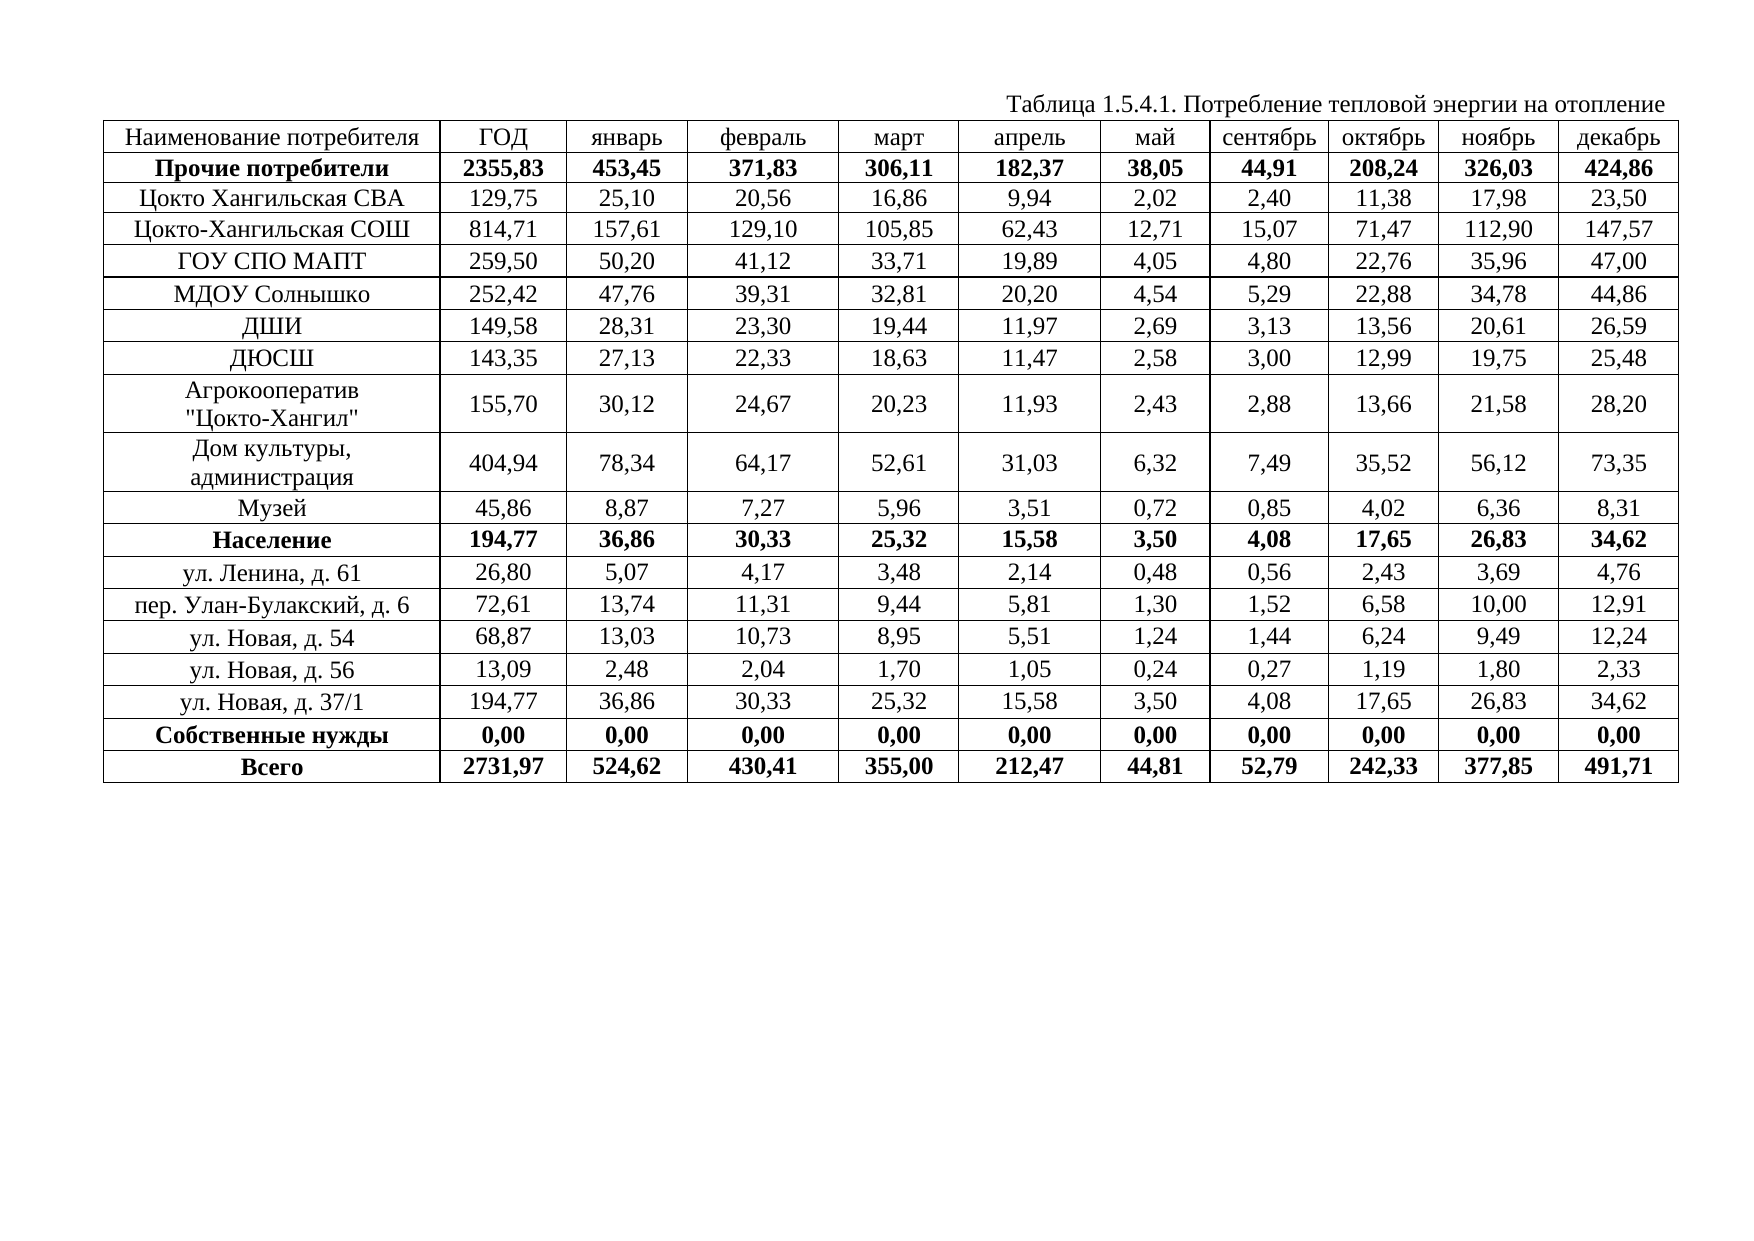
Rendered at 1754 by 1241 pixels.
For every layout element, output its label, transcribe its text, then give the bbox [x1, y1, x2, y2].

table_cell 17,65 [1329, 524, 1438, 556]
table_cell 25,10 [567, 183, 687, 212]
table_cell 33,71 [839, 245, 958, 276]
table_cell 371,83 [688, 153, 838, 182]
table_cell Собственные нужды [104, 719, 439, 750]
table_cell 6,24 [1329, 621, 1438, 653]
table_cell Население [104, 524, 439, 556]
table_cell 155,70 [441, 375, 566, 432]
table_cell 0,00 [959, 719, 1100, 750]
table_cell 1,52 [1211, 589, 1328, 620]
table_header 44,81 [1101, 751, 1209, 782]
table_cell 2,43 [1329, 557, 1438, 588]
table_cell 23,50 [1559, 183, 1678, 212]
table_cell 30,12 [567, 375, 687, 432]
table_cell 26,80 [441, 557, 566, 588]
table_cell 1,80 [1439, 654, 1558, 685]
table_cell 19,44 [839, 310, 958, 341]
table_cell 0,27 [1211, 654, 1328, 685]
table_cell 3,00 [1211, 342, 1328, 374]
table_cell 31,03 [959, 433, 1100, 491]
table_cell 2,58 [1101, 342, 1209, 374]
table_cell 12,24 [1559, 621, 1678, 653]
table_header 377,85 [1439, 751, 1558, 782]
table_cell 7,49 [1211, 433, 1328, 491]
table_cell 0,00 [1329, 719, 1438, 750]
table_cell ул. Новая, д. 56 [104, 654, 439, 685]
table_cell 13,03 [567, 621, 687, 653]
table_cell 18,63 [839, 342, 958, 374]
table_cell 5,81 [959, 589, 1100, 620]
table_cell 1,30 [1101, 589, 1209, 620]
table_cell Цокто Хангильская СВА [104, 183, 439, 212]
table_cell 0,00 [688, 719, 838, 750]
table_header Наименование потребителя [104, 121, 439, 152]
table_cell 4,08 [1211, 524, 1328, 556]
table_cell 7,27 [688, 492, 838, 523]
table_header 52,79 [1211, 751, 1328, 782]
table_cell МДОУ Солнышко [104, 278, 439, 309]
table_cell 34,78 [1439, 278, 1558, 309]
table_cell 12,91 [1559, 589, 1678, 620]
table_cell 252,42 [441, 278, 566, 309]
table_cell 9,44 [839, 589, 958, 620]
table_cell 3,48 [839, 557, 958, 588]
table_cell 404,94 [441, 433, 566, 491]
table_header Всего [104, 751, 439, 782]
table_cell ДЮСШ [104, 342, 439, 374]
table_cell 5,07 [567, 557, 687, 588]
table_cell 157,61 [567, 213, 687, 244]
table_cell 259,50 [441, 245, 566, 276]
table_cell 143,35 [441, 342, 566, 374]
table_cell 17,65 [1329, 686, 1438, 717]
table_cell ГОУ СПО МАПТ [104, 245, 439, 276]
table_cell 2,88 [1211, 375, 1328, 432]
table_cell 28,20 [1559, 375, 1678, 432]
table_cell 19,75 [1439, 342, 1558, 374]
table_cell 30,33 [688, 524, 838, 556]
table_cell 0,00 [567, 719, 687, 750]
table_cell 453,45 [567, 153, 687, 182]
table_header 242,33 [1329, 751, 1438, 782]
table_cell 2,14 [959, 557, 1100, 588]
table_cell ул. Ленина, д. 61 [104, 557, 439, 588]
table_cell 0,00 [1211, 719, 1328, 750]
table_cell 26,59 [1559, 310, 1678, 341]
table_cell 8,87 [567, 492, 687, 523]
table_cell 6,58 [1329, 589, 1438, 620]
table_cell 34,62 [1559, 524, 1678, 556]
table_cell 20,23 [839, 375, 958, 432]
table_cell 0,00 [441, 719, 566, 750]
table_cell 32,81 [839, 278, 958, 309]
table_cell 11,47 [959, 342, 1100, 374]
table_cell 26,83 [1439, 686, 1558, 717]
table_header январь [567, 121, 687, 152]
table_cell 68,87 [441, 621, 566, 653]
table_cell 36,86 [567, 686, 687, 717]
table_cell 1,70 [839, 654, 958, 685]
table_cell 0,00 [1559, 719, 1678, 750]
table_header 491,71 [1559, 751, 1678, 782]
table_cell 10,00 [1439, 589, 1558, 620]
table_cell 0,72 [1101, 492, 1209, 523]
table_cell 52,61 [839, 433, 958, 491]
table_cell 47,00 [1559, 245, 1678, 276]
table_cell 11,93 [959, 375, 1100, 432]
table_cell 15,58 [959, 524, 1100, 556]
table_cell 2,48 [567, 654, 687, 685]
table_cell 44,86 [1559, 278, 1678, 309]
table_cell Цокто-Хангильская СОШ [104, 213, 439, 244]
table_cell 3,51 [959, 492, 1100, 523]
table_cell 182,37 [959, 153, 1100, 182]
table_cell 45,86 [441, 492, 566, 523]
table_cell 129,10 [688, 213, 838, 244]
table_cell 4,54 [1101, 278, 1209, 309]
table_cell 20,61 [1439, 310, 1558, 341]
table_cell 8,31 [1559, 492, 1678, 523]
table_cell 2,04 [688, 654, 838, 685]
table_cell 3,50 [1101, 524, 1209, 556]
table_cell 25,32 [839, 524, 958, 556]
table_cell Дом культуры, администрация [104, 433, 439, 491]
table_cell 1,24 [1101, 621, 1209, 653]
table_cell 1,44 [1211, 621, 1328, 653]
text Таблица 1.5.4.1. Потребление тепловой энергии на отопление [103, 89, 1665, 117]
table_cell 306,11 [839, 153, 958, 182]
table_cell 0,00 [1439, 719, 1558, 750]
table_cell 2,69 [1101, 310, 1209, 341]
table_cell 13,66 [1329, 375, 1438, 432]
table_cell 39,31 [688, 278, 838, 309]
table_cell 22,33 [688, 342, 838, 374]
table_cell Музей [104, 492, 439, 523]
table_cell 21,58 [1439, 375, 1558, 432]
table_header октябрь [1329, 121, 1438, 152]
table_cell 30,33 [688, 686, 838, 717]
table_header ГОД [441, 121, 566, 152]
table_cell 5,29 [1211, 278, 1328, 309]
table_cell 12,99 [1329, 342, 1438, 374]
table_cell 1,19 [1329, 654, 1438, 685]
table_cell 4,05 [1101, 245, 1209, 276]
table_cell 11,31 [688, 589, 838, 620]
table_cell 4,08 [1211, 686, 1328, 717]
table_cell Агрокооператив "Цокто-Хангил" [104, 375, 439, 432]
table_cell 10,73 [688, 621, 838, 653]
table_cell 35,96 [1439, 245, 1558, 276]
table_cell 27,13 [567, 342, 687, 374]
table_cell 41,12 [688, 245, 838, 276]
table_cell 13,56 [1329, 310, 1438, 341]
table_cell 4,17 [688, 557, 838, 588]
table_cell 2,02 [1101, 183, 1209, 212]
table_cell 9,94 [959, 183, 1100, 212]
table_cell 20,20 [959, 278, 1100, 309]
table_cell 194,77 [441, 686, 566, 717]
table_cell 64,17 [688, 433, 838, 491]
table_cell 326,03 [1439, 153, 1558, 182]
table_cell пер. Улан-Булакский, д. 6 [104, 589, 439, 620]
table_cell 73,35 [1559, 433, 1678, 491]
table_header февраль [688, 121, 838, 152]
table_cell 26,83 [1439, 524, 1558, 556]
table_cell 24,67 [688, 375, 838, 432]
table_header апрель [959, 121, 1100, 152]
table_cell 2,43 [1101, 375, 1209, 432]
table_header декабрь [1559, 121, 1678, 152]
table_cell 78,34 [567, 433, 687, 491]
table_cell 71,47 [1329, 213, 1438, 244]
table_cell 2,33 [1559, 654, 1678, 685]
table_header ноябрь [1439, 121, 1558, 152]
table_cell 15,07 [1211, 213, 1328, 244]
table_cell 814,71 [441, 213, 566, 244]
table_header 524,62 [567, 751, 687, 782]
table_cell 12,71 [1101, 213, 1209, 244]
table_cell 72,61 [441, 589, 566, 620]
table_cell 22,76 [1329, 245, 1438, 276]
table_cell 112,90 [1439, 213, 1558, 244]
table_cell 17,98 [1439, 183, 1558, 212]
table_cell 11,38 [1329, 183, 1438, 212]
table_cell 5,51 [959, 621, 1100, 653]
table_cell 50,20 [567, 245, 687, 276]
table_cell ДШИ [104, 310, 439, 341]
table_cell 5,96 [839, 492, 958, 523]
table_header май [1101, 121, 1209, 152]
table_cell 208,24 [1329, 153, 1438, 182]
table_cell 56,12 [1439, 433, 1558, 491]
table_cell ул. Новая, д. 54 [104, 621, 439, 653]
table_cell 23,30 [688, 310, 838, 341]
table_cell 19,89 [959, 245, 1100, 276]
table_cell 36,86 [567, 524, 687, 556]
table_cell 47,76 [567, 278, 687, 309]
table_cell 16,86 [839, 183, 958, 212]
table_cell 105,85 [839, 213, 958, 244]
table_cell 0,00 [839, 719, 958, 750]
table_cell 2355,83 [441, 153, 566, 182]
table_cell 424,86 [1559, 153, 1678, 182]
table_cell 6,32 [1101, 433, 1209, 491]
table_cell 62,43 [959, 213, 1100, 244]
table_cell 149,58 [441, 310, 566, 341]
table_cell 0,24 [1101, 654, 1209, 685]
table_cell 13,74 [567, 589, 687, 620]
table_cell 25,32 [839, 686, 958, 717]
table_header 212,47 [959, 751, 1100, 782]
table_cell 0,85 [1211, 492, 1328, 523]
table_cell 11,97 [959, 310, 1100, 341]
table_cell 22,88 [1329, 278, 1438, 309]
table_cell 0,48 [1101, 557, 1209, 588]
table_cell 1,05 [959, 654, 1100, 685]
table_cell 44,91 [1211, 153, 1328, 182]
table_cell 13,09 [441, 654, 566, 685]
table_cell 0,00 [1101, 719, 1209, 750]
table_header сентябрь [1211, 121, 1328, 152]
table_cell 129,75 [441, 183, 566, 212]
table_cell Прочие потребители [104, 153, 439, 182]
table_cell ул. Новая, д. 37/1 [104, 686, 439, 717]
table_header 430,41 [688, 751, 838, 782]
table_cell 8,95 [839, 621, 958, 653]
table_cell 15,58 [959, 686, 1100, 717]
table_cell 147,57 [1559, 213, 1678, 244]
table_cell 35,52 [1329, 433, 1438, 491]
table_cell 3,50 [1101, 686, 1209, 717]
table_cell 3,13 [1211, 310, 1328, 341]
table_cell 20,56 [688, 183, 838, 212]
table_cell 4,02 [1329, 492, 1438, 523]
table_cell 4,76 [1559, 557, 1678, 588]
table_cell 25,48 [1559, 342, 1678, 374]
table_cell 34,62 [1559, 686, 1678, 717]
table_cell 4,80 [1211, 245, 1328, 276]
table_cell 2,40 [1211, 183, 1328, 212]
table_header 2731,97 [441, 751, 566, 782]
table_cell 3,69 [1439, 557, 1558, 588]
table_header март [839, 121, 958, 152]
table_cell 28,31 [567, 310, 687, 341]
table_cell 0,56 [1211, 557, 1328, 588]
table_cell 38,05 [1101, 153, 1209, 182]
table_cell 6,36 [1439, 492, 1558, 523]
table_cell 9,49 [1439, 621, 1558, 653]
table_header 355,00 [839, 751, 958, 782]
table_cell 194,77 [441, 524, 566, 556]
